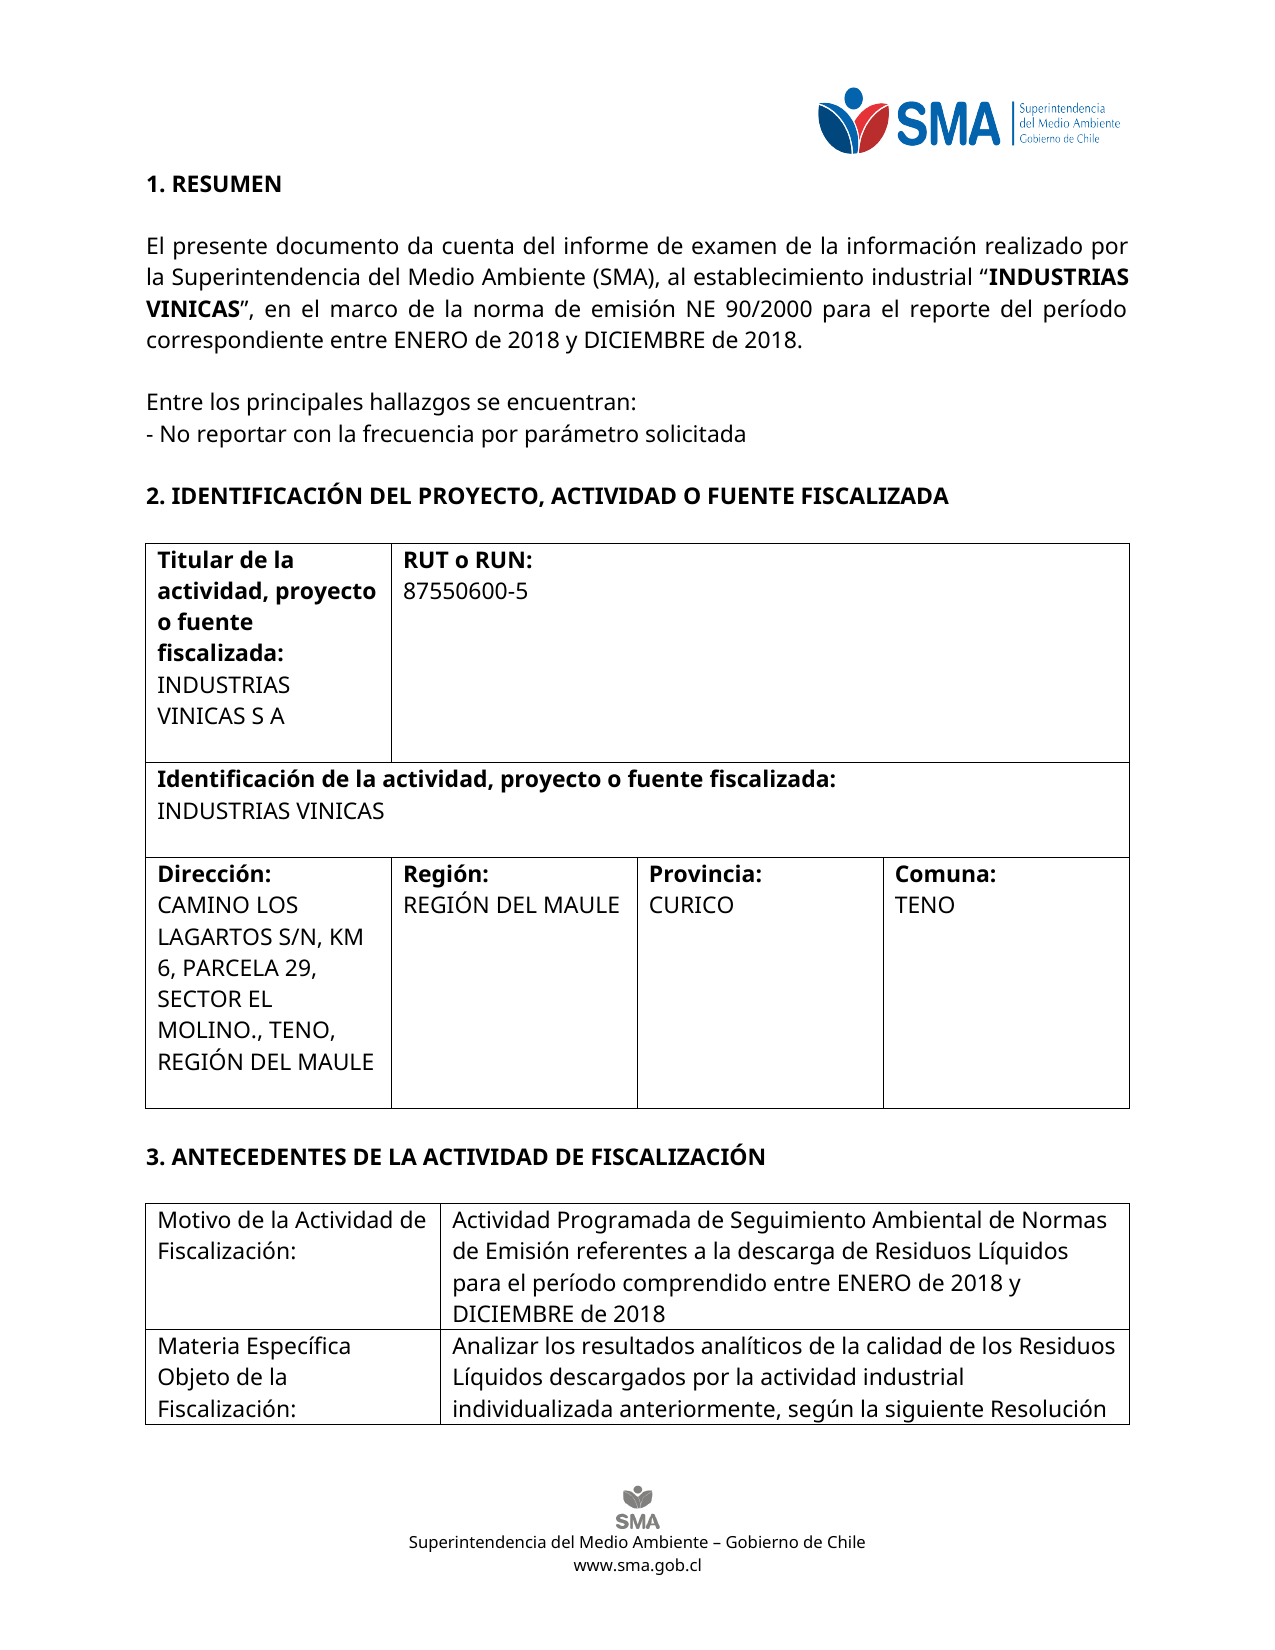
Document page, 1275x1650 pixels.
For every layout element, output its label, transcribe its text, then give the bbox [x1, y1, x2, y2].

text Entre los principales hallazgos se encuentran: [146, 386, 1129, 417]
table_header RUT o RUN: 87550600-5 [392, 544, 1129, 762]
text 2. IDENTIFICACIÓN DEL PROYECTO, ACTIVIDAD O FUENTE FISCALIZADA [146, 480, 1129, 542]
text 1. RESUMEN [146, 167, 1129, 230]
text 3. ANTECEDENTES DE LA ACTIVIDAD DE FISCALIZACIÓN [146, 1140, 1129, 1203]
table_cell Dirección: CAMINO LOS LAGARTOS S/N, KM 6, PARCELA 29, SECTOR EL MOLINO., TENO, REGIÓN DEL MAULE [146, 858, 391, 1108]
table_cell Región: REGIÓN DEL MAULE [392, 858, 637, 1108]
table_cell Identificación de la actividad, proyecto o fuente fiscalizada: INDUSTRIAS VINICAS [146, 763, 1129, 857]
table_cell Materia Específica Objeto de la Fiscalización: [146, 1330, 440, 1424]
table_header Motivo de la Actividad de Fiscalización: [146, 1204, 440, 1329]
table_cell Provincia: CURICO [638, 858, 883, 1108]
table_header Actividad Programada de Seguimiento Ambiental de Normas de Emisión referentes a la descarga de Residuos Líquidos para el período comprendido entre ENERO de 2018 y DICIEMBRE de 2018 [441, 1204, 1129, 1329]
text - No reportar con la frecuencia por parámetro solicitada [146, 417, 1129, 449]
picture [614, 1483, 661, 1531]
text El presente documento da cuenta del informe de examen de la información realizado por la Superintendencia del Medio Ambiente (SMA), al establecimiento industrial “INDUSTRIAS VINICAS”, en el marco de la norma de emisión NE 90/2000 para el reporte del período correspondiente entre ENERO de 2018 y DICIEMBRE de 2018. [146, 230, 1129, 355]
table_cell Comuna: TENO [884, 858, 1129, 1108]
picture [808, 73, 1130, 168]
table_header Titular de la actividad, proyecto o fuente fiscalizada: INDUSTRIAS VINICAS S A [146, 544, 391, 762]
